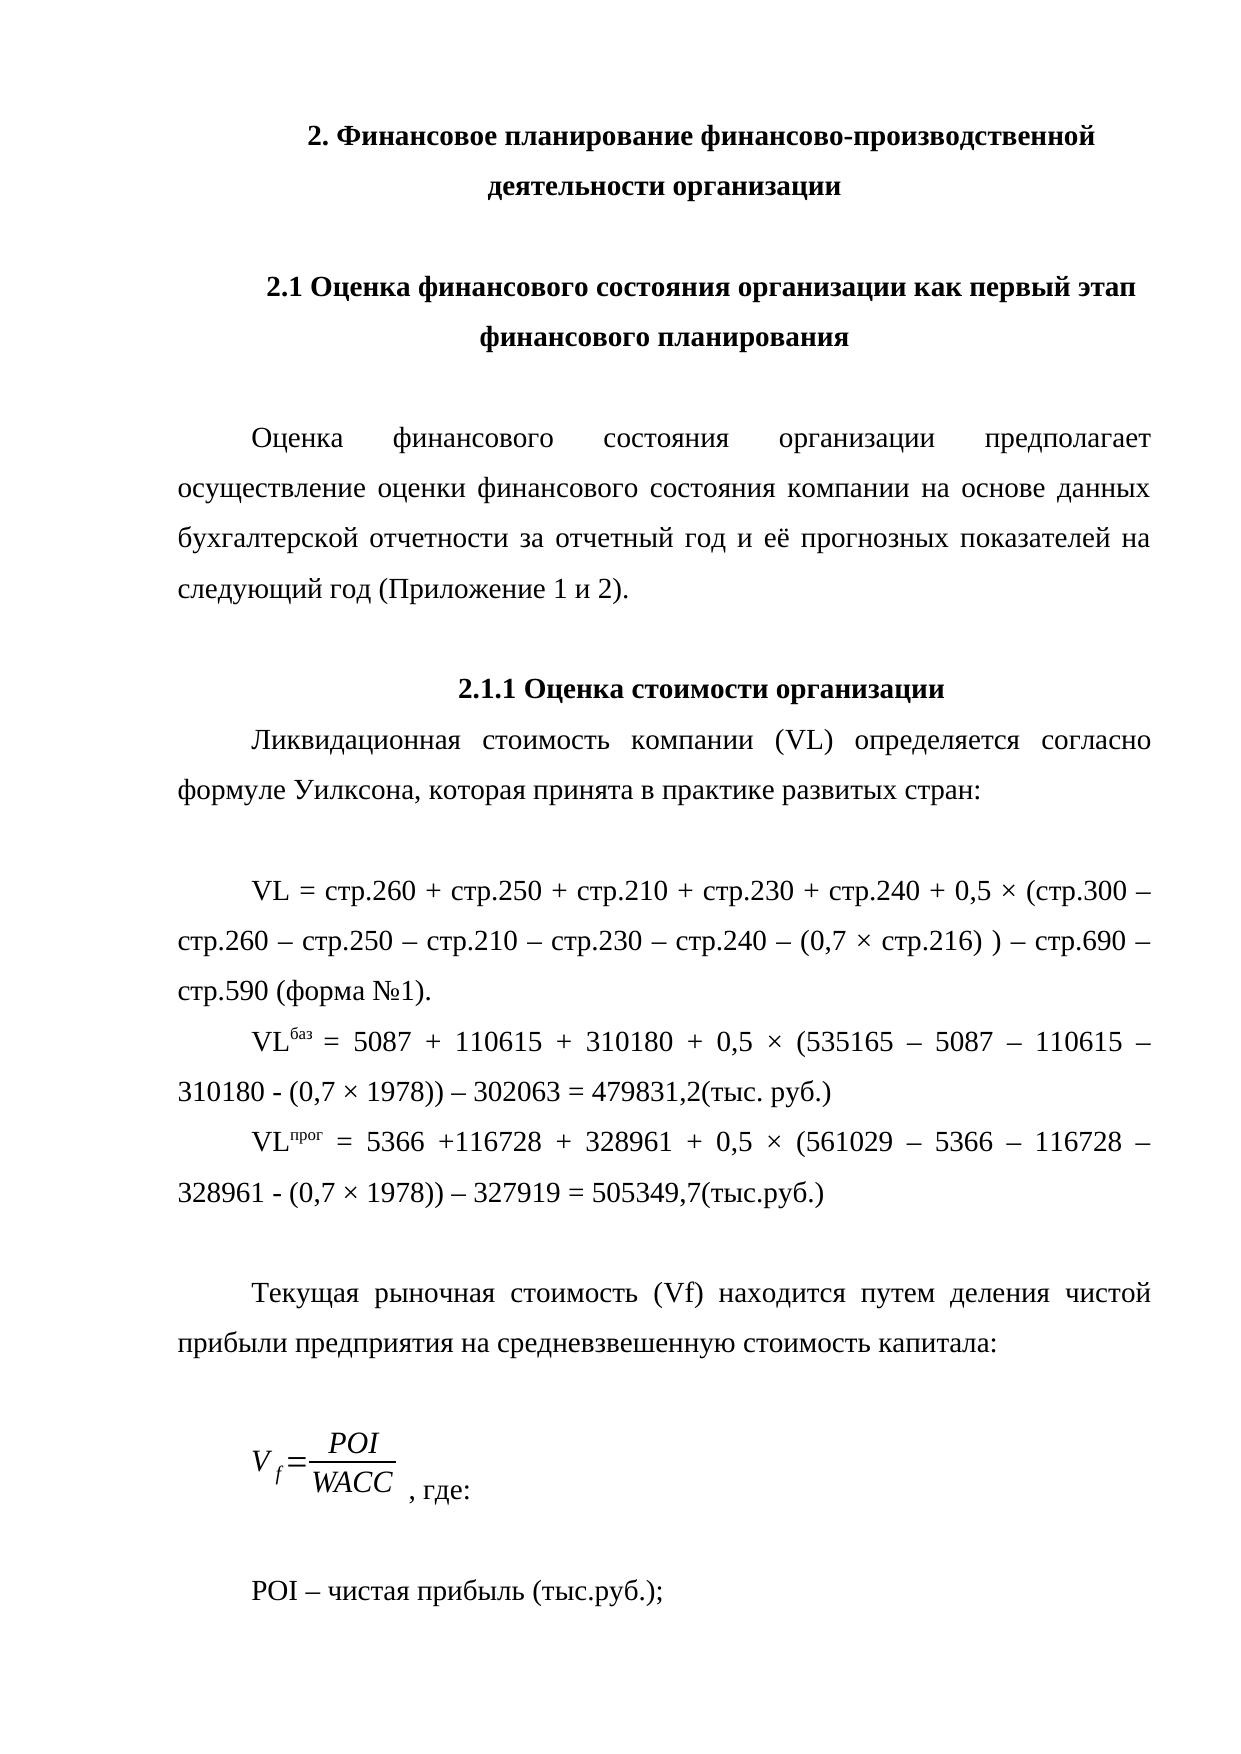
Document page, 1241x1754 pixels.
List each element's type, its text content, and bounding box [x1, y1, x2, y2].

text 2. Финансовое планирование финансово-производственной деятельности организации [177, 118, 1152, 202]
text Текущая рыночная стоимость (Vf) находится путем деления чистой прибыли предприятия на средневзвешенную стоимость капитала: [177, 1275, 1152, 1359]
text 2.1.1 Оценка стоимости организации [177, 672, 1152, 705]
text Оценка финансового состояния организации предполагает осуществление оценки финансового состояния компании на основе данных бухгалтерской отчетности за отчетный год и её прогнозных показателей на следующий год (Приложение 1 и 2). [177, 420, 1152, 604]
text POI – чистая прибыль (тыс.руб.); [177, 1573, 1152, 1607]
text 2.1 Оценка финансового состояния организации как первый этап финансового планирования [177, 269, 1152, 353]
text Ликвидационная стоимость компании (VL) определяется согласно формуле Уилксона, которая принята в практике развитых стран: [177, 722, 1152, 806]
text VL = стр.260 + стр.250 + стр.210 + стр.230 + стр.240 + 0,5 × (стр.300 – стр.260 – стр.250 – стр.210 – стр.230 – стр.240 – (0,7 × стр.216) ) – стр.690 – стр.590 (форма №1). [177, 873, 1152, 1007]
text VLпрог = 5366 +116728 + 328961 + 0,5 × (561029 – 5366 – 116728 – 328961 - (0,7 × 1978)) – 327919 = 505349,7(тыс.руб.) [177, 1124, 1152, 1208]
text VLбаз = 5087 + 110615 + 310180 + 0,5 × (535165 – 5087 – 110615 – 310180 - (0,7 × 1978)) – 302063 = 479831,2(тыс. руб.) [177, 1024, 1152, 1108]
text , где: [177, 1426, 1152, 1506]
